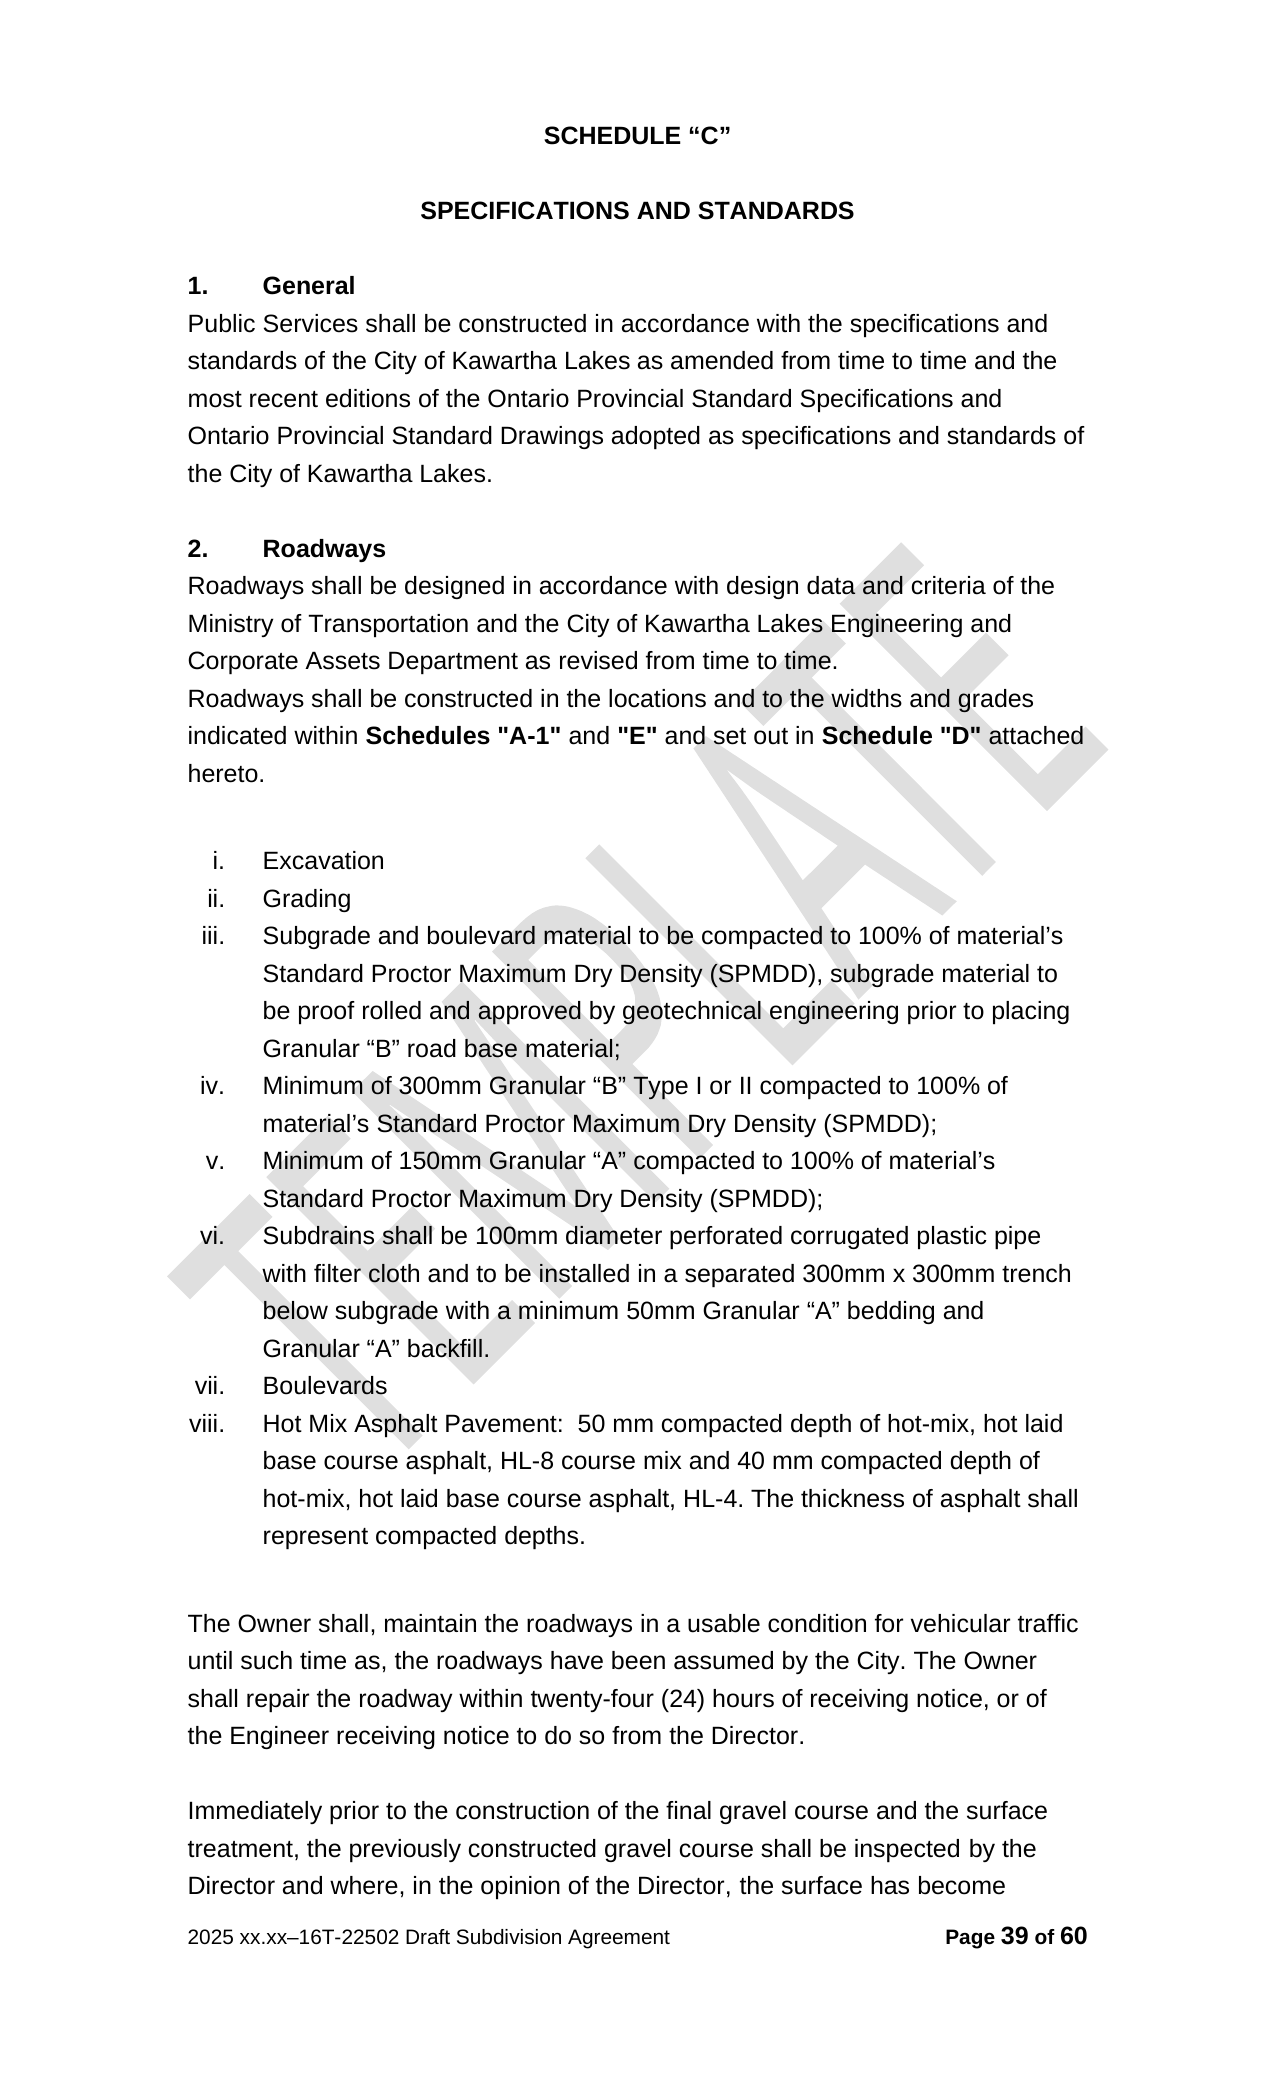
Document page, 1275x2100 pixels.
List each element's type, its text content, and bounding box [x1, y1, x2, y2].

list Grading [225, 875, 1087, 912]
list Hot Mix Asphalt Pavement: 50 mm compacted depth of hot-mix, hot laid base course asphalt, HL-8 course mix and 40 mm compacted depth of hot-mix, hot laid base course asphalt, HL-4. The thickness of asphalt shall represent compacted depths. [225, 1400, 1087, 1550]
text Public Services shall be constructed in accordance with the specifications and standards of the City of Kawartha Lakes as amended from time to time and the most recent editions of the Ontario Provincial Standard Specifications and Ontario Provincial Standard Drawings adopted as specifications and standards of the City of Kawartha Lakes. [187, 300, 1087, 487]
list Subdrains shall be 100mm diameter perforated corrugated plastic pipe with filter cloth and to be installed in a separated 300mm x 300mm trench below subgrade with a minimum 50mm Granular “A” bedding and Granular “A” backfill. [225, 1212, 1087, 1362]
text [187, 1787, 1087, 1900]
list Boulevards [225, 1362, 1087, 1400]
text The Owner shall, maintain the roadways in a usable condition for vehicular traffic until such time as, the roadways have been assumed by the City. The Owner shall repair the roadway within twenty-four (24) hours of receiving notice, or of the Engineer receiving notice to do so from the Director. [187, 1600, 1087, 1750]
list Excavation [225, 837, 1087, 875]
text Roadways shall be designed in accordance with design data and criteria of the Ministry of Transportation and the City of Kawartha Lakes Engineering and Corporate Assets Department as revised from time to time. [187, 562, 1087, 675]
list Subgrade and boulevard material to be compacted to 100% of material’s Standard Proctor Maximum Dry Density (SPMDD), subgrade material to be proof rolled and approved by geotechnical engineering prior to placing Granular “B” road base material; [225, 912, 1087, 1062]
text SCHEDULE “C” [187, 112, 1087, 150]
list Minimum of 150mm Granular “A” compacted to 100% of material’s Standard Proctor Maximum Dry Density (SPMDD); [225, 1137, 1087, 1212]
list Minimum of 300mm Granular “B” Type I or II compacted to 100% of material’s Standard Proctor Maximum Dry Density (SPMDD); [225, 1062, 1087, 1137]
text Roadways shall be constructed in the locations and to the widths and grades indicated within Schedules "A-1" and "E" and set out in Schedule "D" attached hereto. [187, 675, 1087, 787]
text 1. General [187, 262, 1087, 300]
text SPECIFICATIONS AND STANDARDS [187, 187, 1087, 225]
text 2. Roadways [187, 525, 1087, 562]
